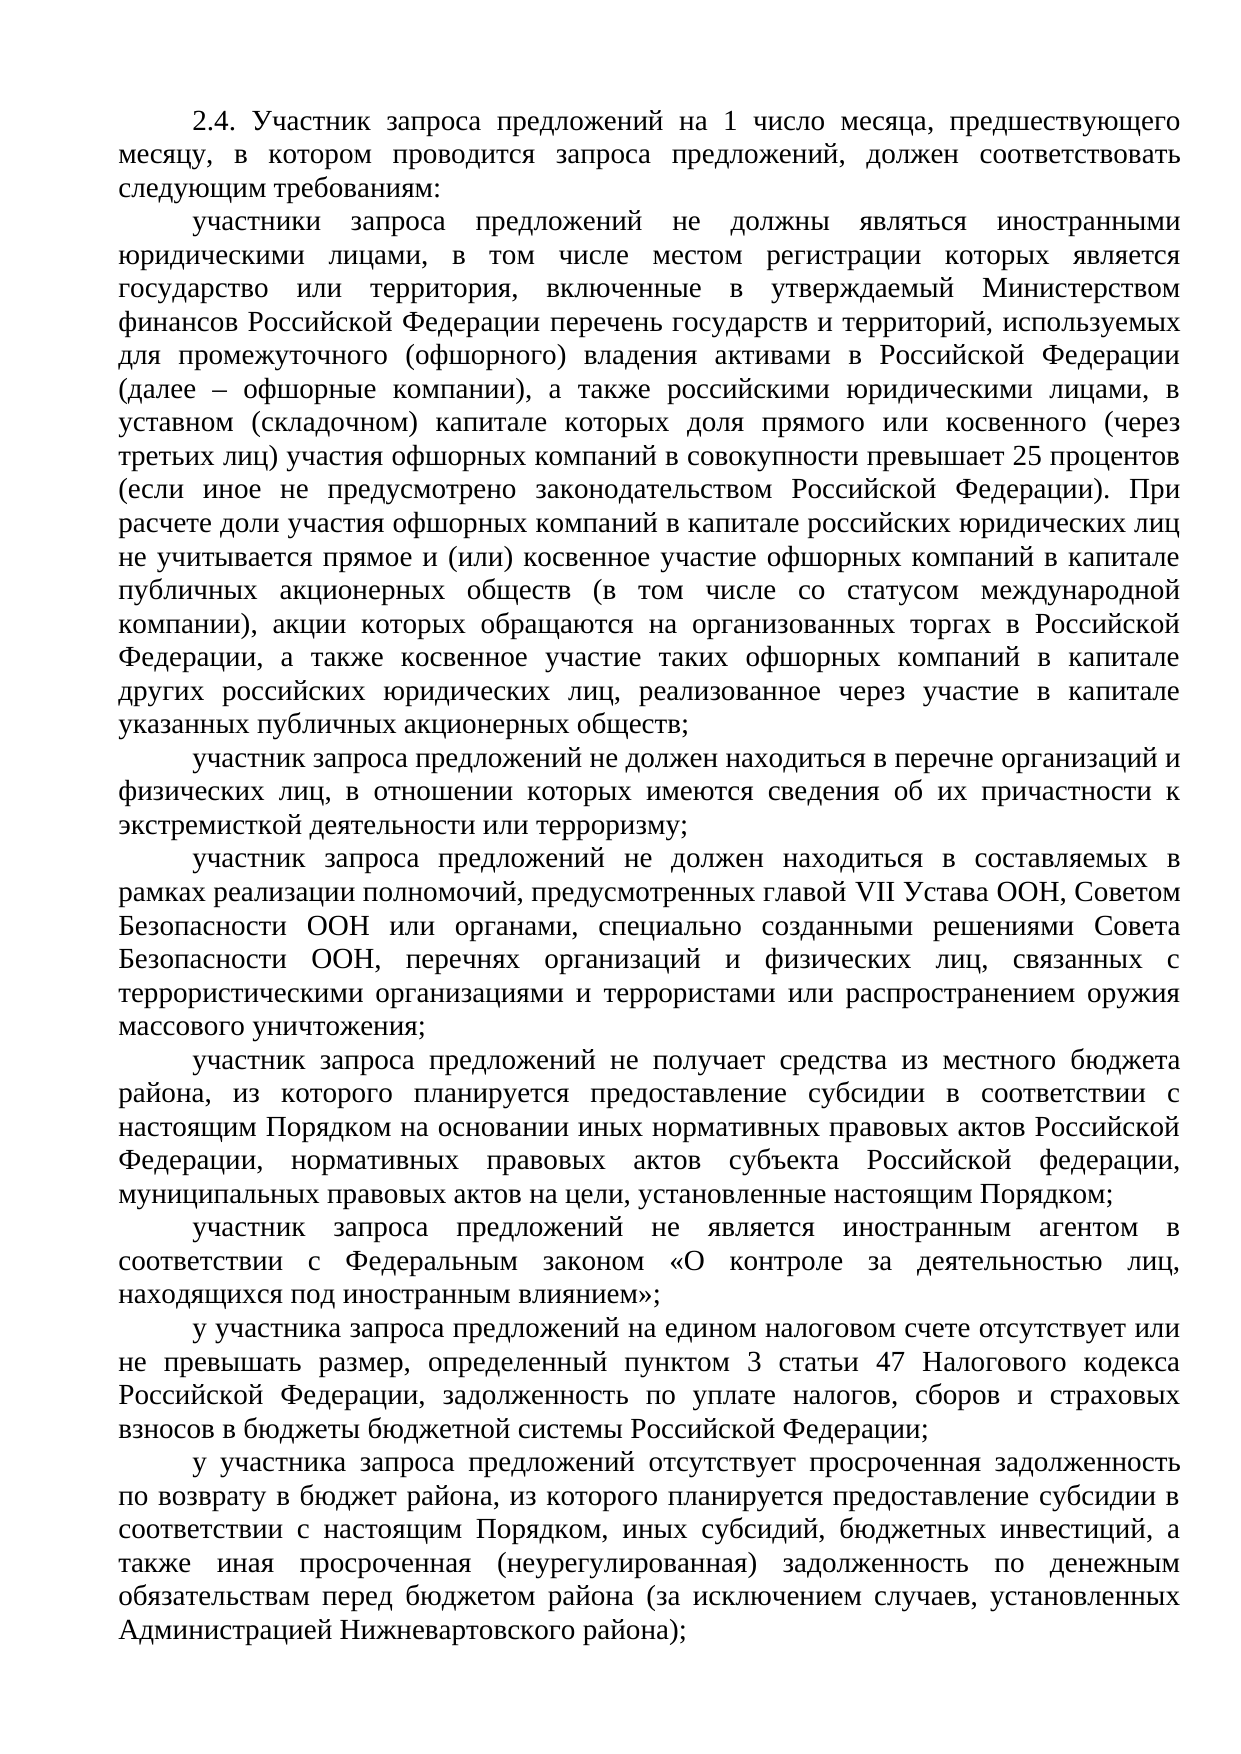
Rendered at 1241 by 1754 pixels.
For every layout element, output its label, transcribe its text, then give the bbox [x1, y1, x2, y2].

text у участника запроса предложений отсутствует просроченная задолженность по возврату в бюджет района, из которого планируется предоставление субсидии в соответствии с настоящим Порядком, иных субсидий, бюджетных инвестиций, а также иная просроченная (неурегулированная) задолженность по денежным обязательствам перед бюджетом района (за исключением случаев, установленных Администрацией Нижневартовского района); [118, 1444, 1181, 1646]
text участники запроса предложений не должны являться иностранными юридическими лицами, в том числе местом регистрации которых является государство или территория, включенные в утверждаемый Министерством финансов Российской Федерации перечень государств и территорий, используемых для промежуточного (офшорного) владения активами в Российской Федерации (далее – офшорные компании), а также российскими юридическими лицами, в уставном (складочном) капитале которых доля прямого или косвенного (через третьих лиц) участия офшорных компаний в совокупности превышает 25 процентов (если иное не предусмотрено законодательством Российской Федерации). При расчете доли участия офшорных компаний в капитале российских юридических лиц не учитывается прямое и (или) косвенное участие офшорных компаний в капитале публичных акционерных обществ (в том числе со статусом международной компании), акции которых обращаются на организованных торгах в Российской Федерации, а также косвенное участие таких офшорных компаний в капитале других российских юридических лиц, реализованное через участие в капитале указанных публичных акционерных обществ; [118, 203, 1181, 740]
text участник запроса предложений не получает средства из местного бюджета района, из которого планируется предоставление субсидии в соответствии с настоящим Порядком на основании иных нормативных правовых актов Российской Федерации, нормативных правовых актов субъекта Российской федерации, муниципальных правовых актов на цели, установленные настоящим Порядком; [118, 1042, 1181, 1209]
text участник запроса предложений не должен находиться в перечне организаций и физических лиц, в отношении которых имеются сведения об их причастности к экстремисткой деятельности или терроризму; [118, 740, 1181, 841]
text участник запроса предложений не является иностранным агентом в соответствии с Федеральным законом «О контроле за деятельностью лиц, находящихся под иностранным влиянием»; [118, 1209, 1181, 1310]
text участник запроса предложений не должен находиться в составляемых в рамках реализации полномочий, предусмотренных главой VII Устава ООН, Советом Безопасности ООН или органами, специально созданными решениями Совета Безопасности ООН, перечнях организаций и физических лиц, связанных с террористическими организациями и террористами или распространением оружия массового уничтожения; [118, 841, 1181, 1042]
text у участника запроса предложений на едином налоговом счете отсутствует или не превышать размер, определенный пунктом 3 статьи 47 Налогового кодекса Российской Федерации, задолженность по уплате налогов, сборов и страховых взносов в бюджеты бюджетной системы Российской Федерации; [118, 1310, 1181, 1444]
text 2.4. Участник запроса предложений на 1 число месяца, предшествующего месяцу, в котором проводится запроса предложений, должен соответствовать следующим требованиям: [118, 103, 1181, 203]
